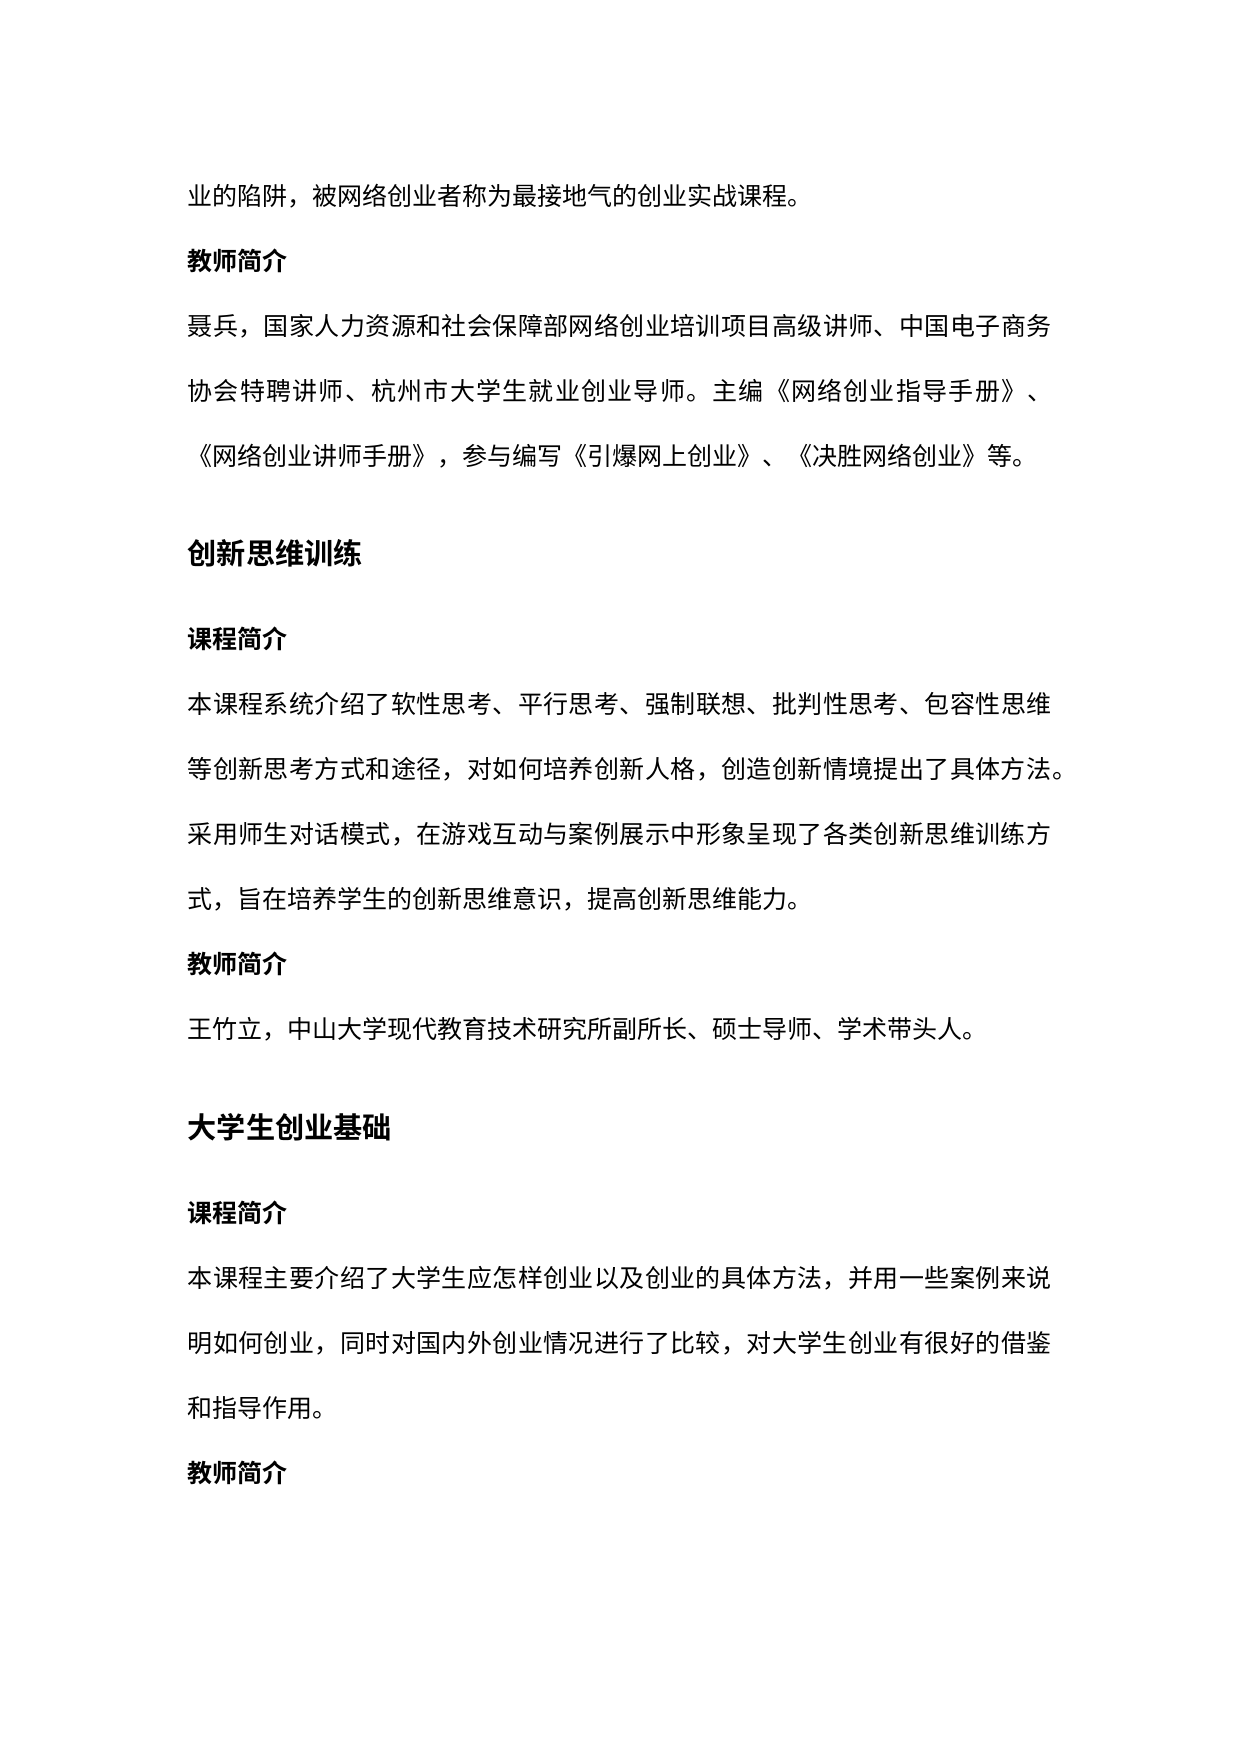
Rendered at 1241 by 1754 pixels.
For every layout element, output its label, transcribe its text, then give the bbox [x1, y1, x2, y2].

subtitle 创新思维训练 [187, 519, 1053, 584]
text 王竹立，中山大学现代教育技术研究所副所长、硕士导师、学术带头人。 [187, 996, 1053, 1061]
subtitle 大学生创业基础 [187, 1093, 1053, 1158]
text 教师简介 [187, 931, 1053, 996]
text 教师简介 [187, 1439, 1053, 1504]
text 本课程系统介绍了软性思考、平行思考、强制联想、批判性思考、包容性思维等创新思考方式和途径，对如何培养创新人格，创造创新情境提出了具体方法。采用师生对话模式，在游戏互动与案例展示中形象呈现了各类创新思维训练方式，旨在培养学生的创新思维意识，提高创新思维能力。 [187, 671, 1053, 931]
text 聂兵，国家人力资源和社会保障部网络创业培训项目高级讲师、中国电子商务协会特聘讲师、杭州市大学生就业创业导师。主编《网络创业指导手册》、《网络创业讲师手册》，参与编写《引爆网上创业》、《决胜网络创业》等。 [187, 292, 1053, 487]
text 课程简介 [187, 606, 1053, 671]
text 课程简介 [187, 1179, 1053, 1244]
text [187, 162, 1053, 227]
text 教师简介 [187, 227, 1053, 292]
text 本课程主要介绍了大学生应怎样创业以及创业的具体方法，并用一些案例来说明如何创业，同时对国内外创业情况进行了比较，对大学生创业有很好的借鉴和指导作用。 [187, 1244, 1053, 1439]
